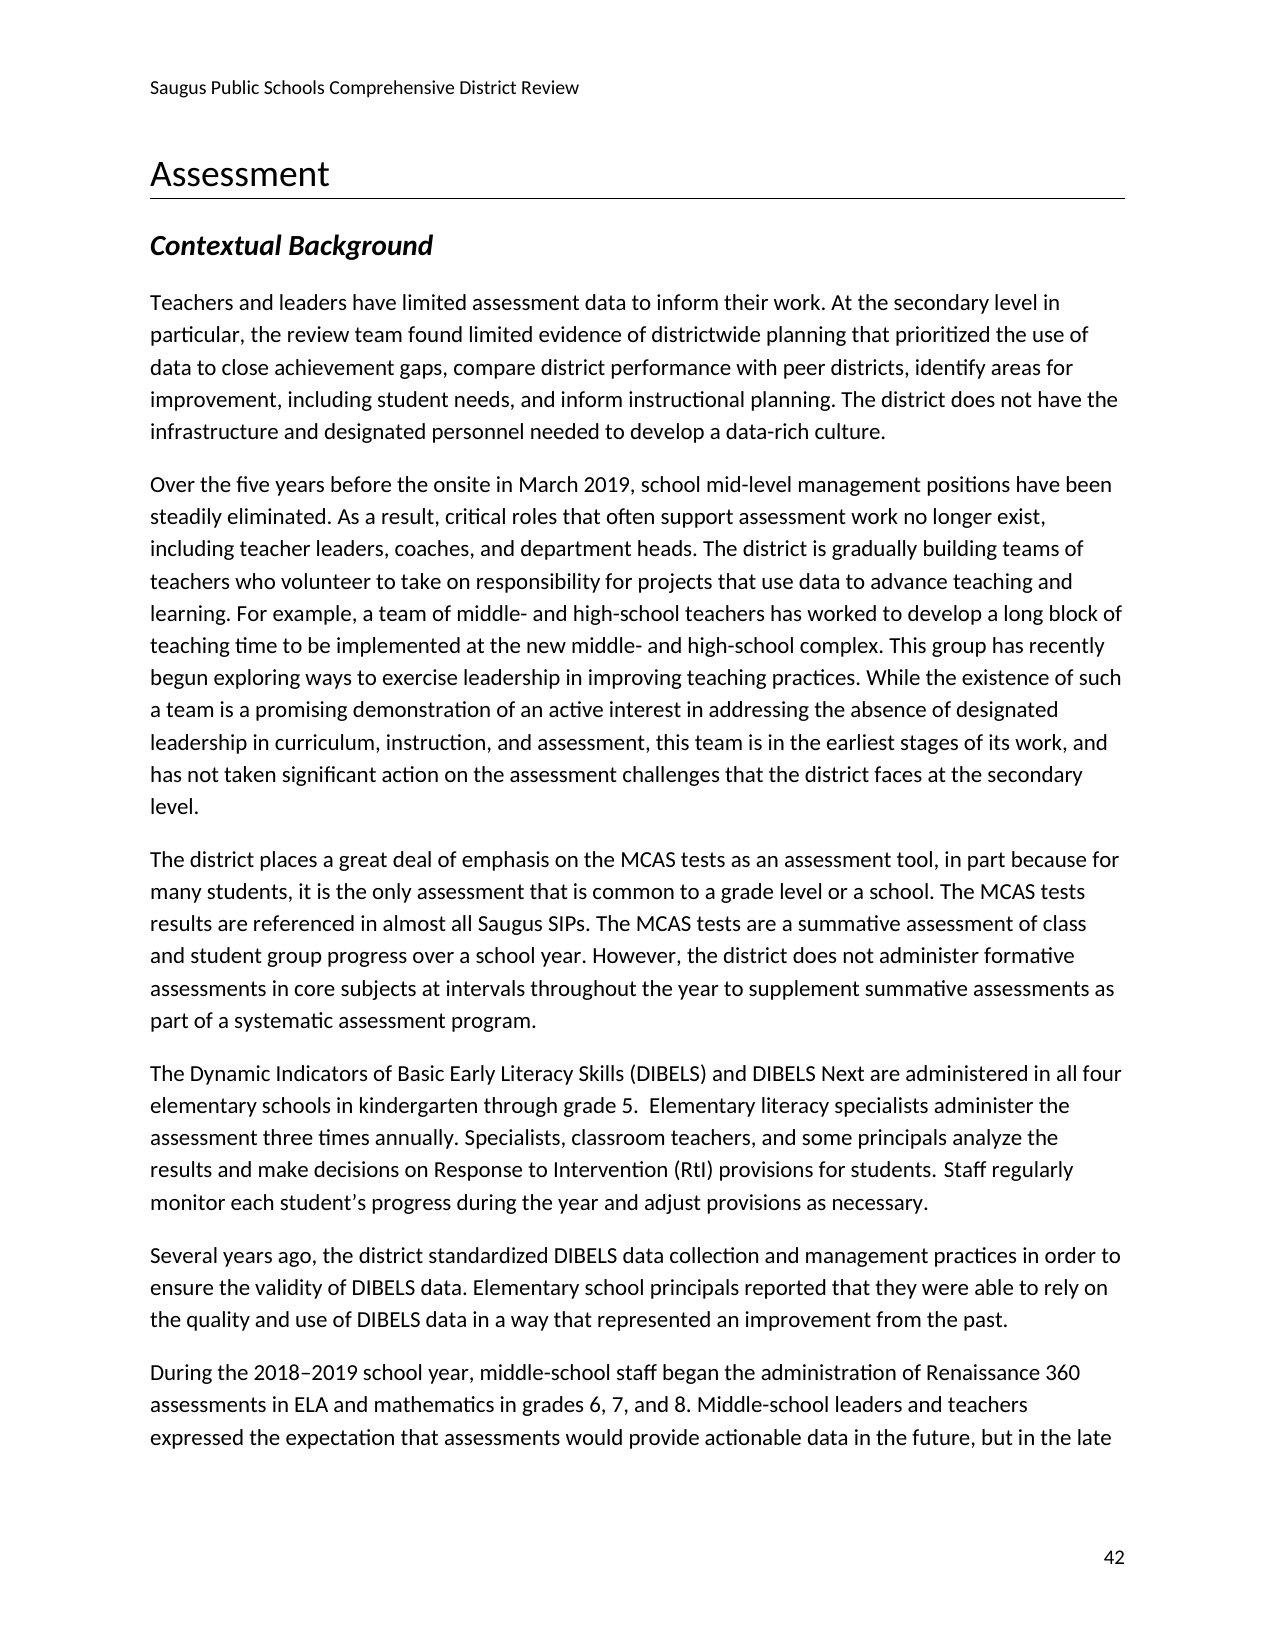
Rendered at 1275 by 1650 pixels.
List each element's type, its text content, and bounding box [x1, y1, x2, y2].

text Over the five years before the onsite in March 2019, school mid-level management positions have been steadily eliminated. As a result, critical roles that often support assessment work no longer exist, including teacher leaders, coaches, and department heads. The district is gradually building teams of teachers who volunteer to take on responsibility for projects that use data to advance teaching and learning. For example, a team of middle- and high-school teachers has worked to develop a long block of teaching time to be implemented at the new middle- and high-school complex. This group has recently begun exploring ways to exercise leadership in improving teaching practices. While the existence of such a team is a promising demonstration of an active interest in addressing the absence of designated leadership in curriculum, instruction, and assessment, this team is in the earliest stages of its work, and has not taken significant action on the assessment challenges that the district faces at the secondary level. [150, 470, 1125, 820]
text Contextual Background [150, 227, 1125, 262]
text The Dynamic Indicators of Basic Early Literacy Skills (DIBELS) and DIBELS Next are administered in all four elementary schools in kindergarten through grade 5. Elementary literacy specialists administer the assessment three times annually. Specialists, classroom teachers, and some principals analyze the results and make decisions on Response to Intervention (RtI) provisions for students. Staff regularly monitor each student’s progress during the year and adjust provisions as necessary. [150, 1059, 1125, 1216]
text Teachers and leaders have limited assessment data to inform their work. At the secondary level in particular, the review team found limited evidence of districtwide planning that prioritized the use of data to close achievement gaps, compare district performance with peer districts, identify areas for improvement, including student needs, and inform instructional planning. The district does not have the infrastructure and designated personnel needed to develop a data-rich culture. [150, 288, 1125, 445]
text Assessment [150, 150, 1125, 198]
text The district places a great deal of emphasis on the MCAS tests as an assessment tool, in part because for many students, it is the only assessment that is common to a grade level or a school. The MCAS tests results are referenced in almost all Saugus SIPs. The MCAS tests are a summative assessment of class and student group progress over a school year. However, the district does not administer formative assessments in core subjects at intervals throughout the year to supplement summative assessments as part of a systematic assessment program. [150, 845, 1125, 1034]
text Several years ago, the district standardized DIBELS data collection and management practices in order to ensure the validity of DIBELS data. Elementary school principals reported that they were able to rely on the quality and use of DIBELS data in a way that represented an improvement from the past. [150, 1241, 1125, 1333]
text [150, 1358, 1125, 1451]
